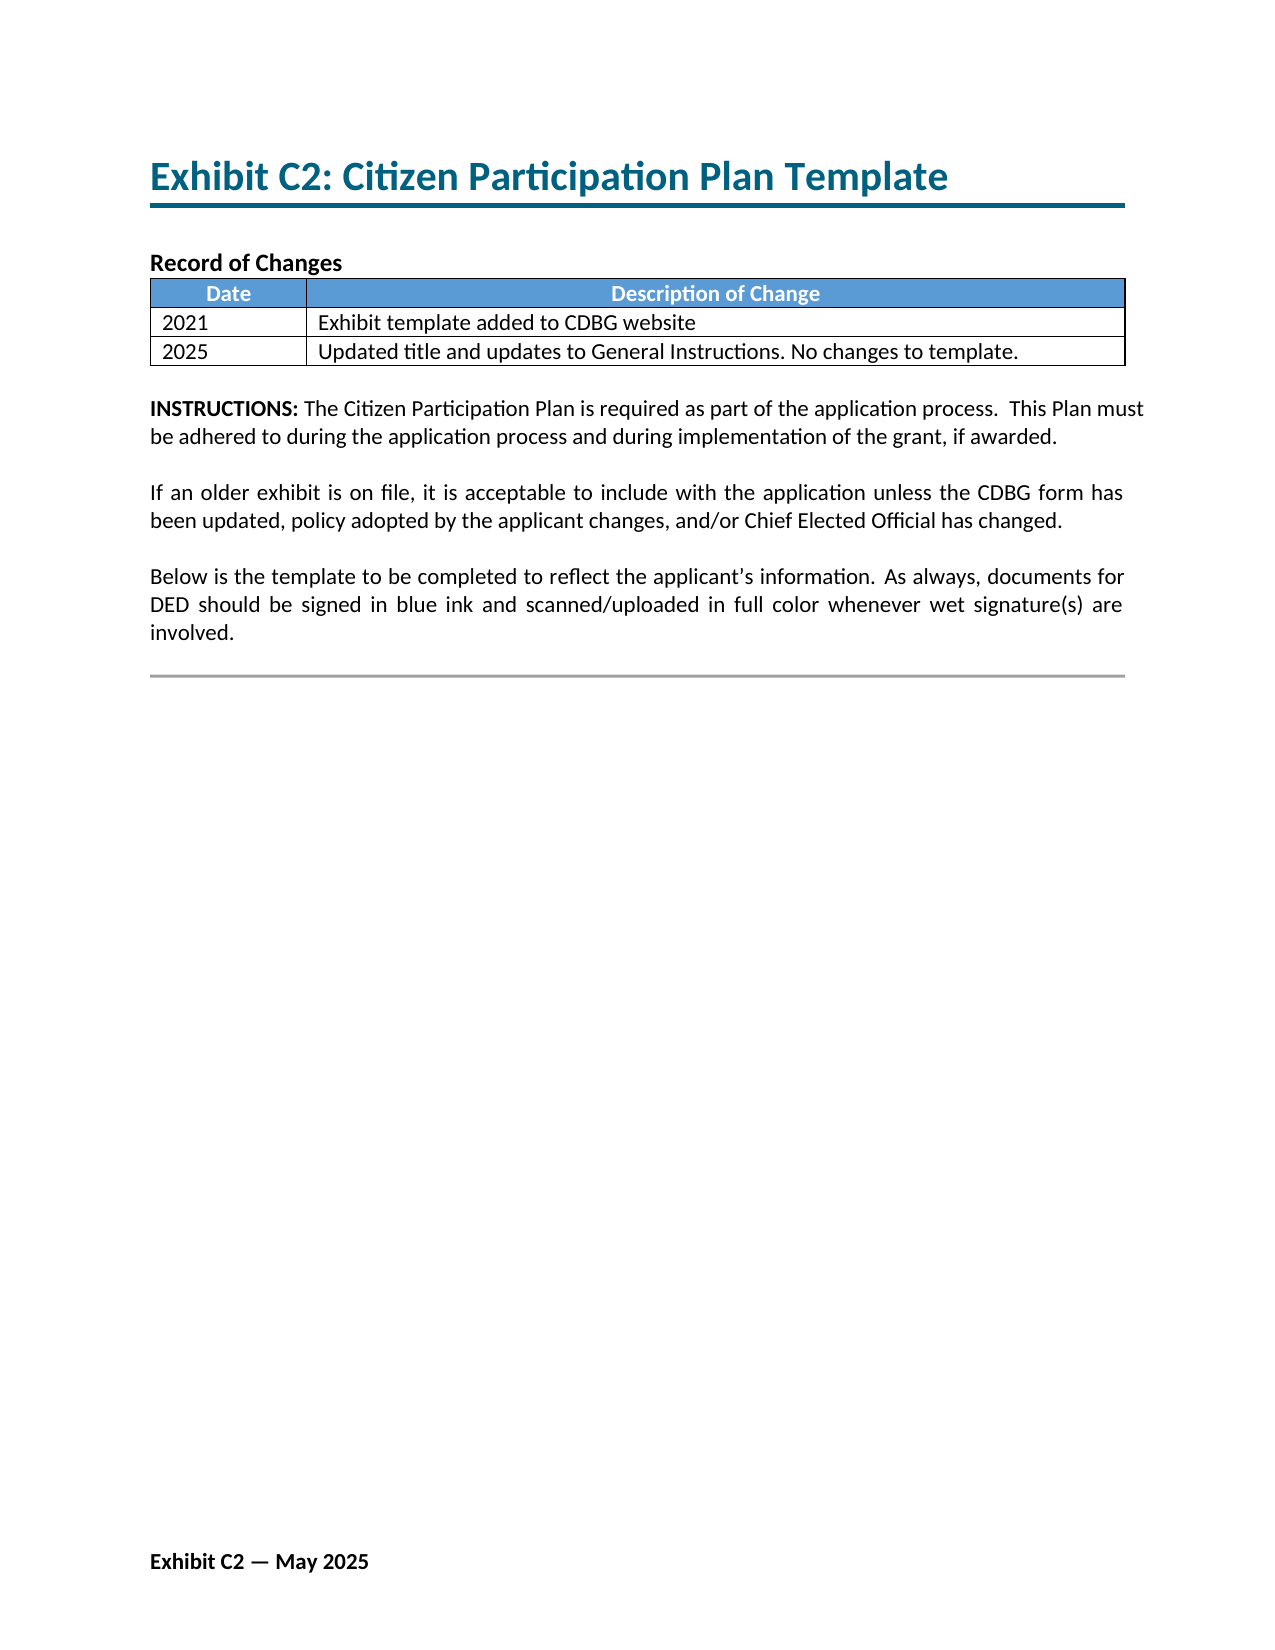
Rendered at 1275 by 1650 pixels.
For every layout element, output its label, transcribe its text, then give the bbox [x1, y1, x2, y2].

table_header Description of Change [307, 279, 1124, 307]
table_cell Exhibit template added to CDBG website [307, 308, 1124, 336]
text Record of Changes [150, 248, 1125, 278]
table_header Date [151, 279, 306, 307]
table_cell 2021 [151, 308, 306, 336]
subtitle Exhibit C2: Citizen Participation Plan Template [150, 150, 1125, 203]
table_cell Updated title and updates to General Instructions. No changes to template. [307, 337, 1124, 365]
table_cell 2025 [151, 337, 306, 365]
list Below is the template to be completed to reflect the applicant’s information. As always, documents for DED should be signed in blue ink and scanned/uploaded in full color whenever wet signature(s) are involved. [150, 562, 1125, 647]
list INSTRUCTIONS: The Citizen Participation Plan is required as part of the application process. This Plan must be adhered to during the application process and during implementation of the grant, if awarded. [150, 394, 1153, 450]
list If an older exhibit is on file, it is acceptable to include with the application unless the CDBG form has been updated, policy adopted by the applicant changes, and/or Chief Elected Official has changed. [150, 478, 1125, 534]
